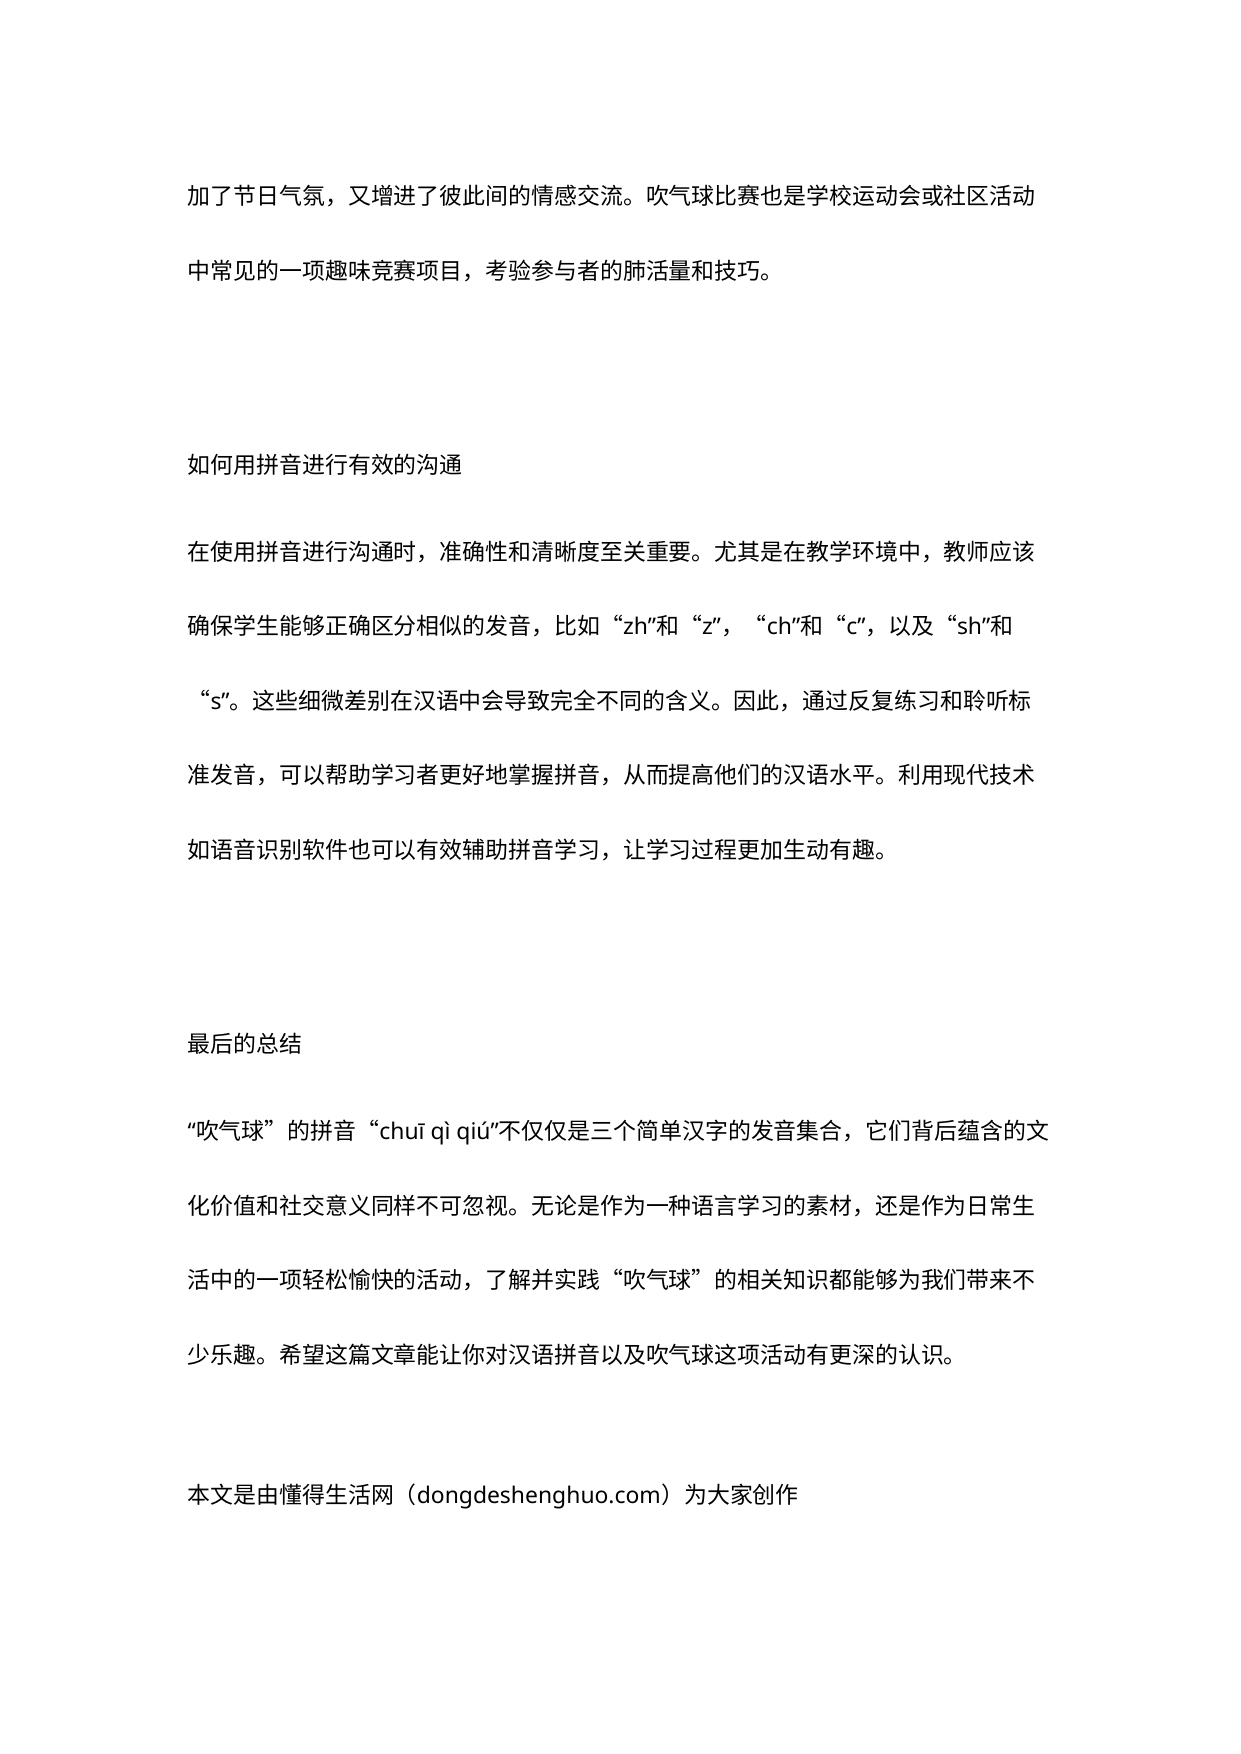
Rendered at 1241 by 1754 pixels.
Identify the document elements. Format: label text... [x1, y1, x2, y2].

text 如何用拼音进行有效的沟通 [187, 431, 1053, 496]
text 在使用拼音进行沟通时，准确性和清晰度至关重要。尤其是在教学环境中，教师应该确保学生能够正确区分相似的发音，比如“zh”和“z”，“ch”和“c”，以及“sh”和“s”。这些细微差别在汉语中会导致完全不同的含义。因此，通过反复练习和聆听标准发音，可以帮助学习者更好地掌握拼音，从而提高他们的汉语水平。利用现代技术如语音识别软件也可以有效辅助拼音学习，让学习过程更加生动有趣。 [187, 517, 1053, 881]
text 本文是由懂得生活网（dongdeshenghuo.com）为大家创作 [187, 1462, 1053, 1527]
text “吹气球”的拼音“chuī qì qiú”不仅仅是三个简单汉字的发音集合，它们背后蕴含的文化价值和社交意义同样不可忽视。无论是作为一种语言学习的素材，还是作为日常生活中的一项轻松愉快的活动，了解并实践“吹气球”的相关知识都能够为我们带来不少乐趣。希望这篇文章能让你对汉语拼音以及吹气球这项活动有更深的认识。 [187, 1097, 1053, 1386]
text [187, 162, 1053, 302]
text 最后的总结 [187, 1011, 1053, 1076]
